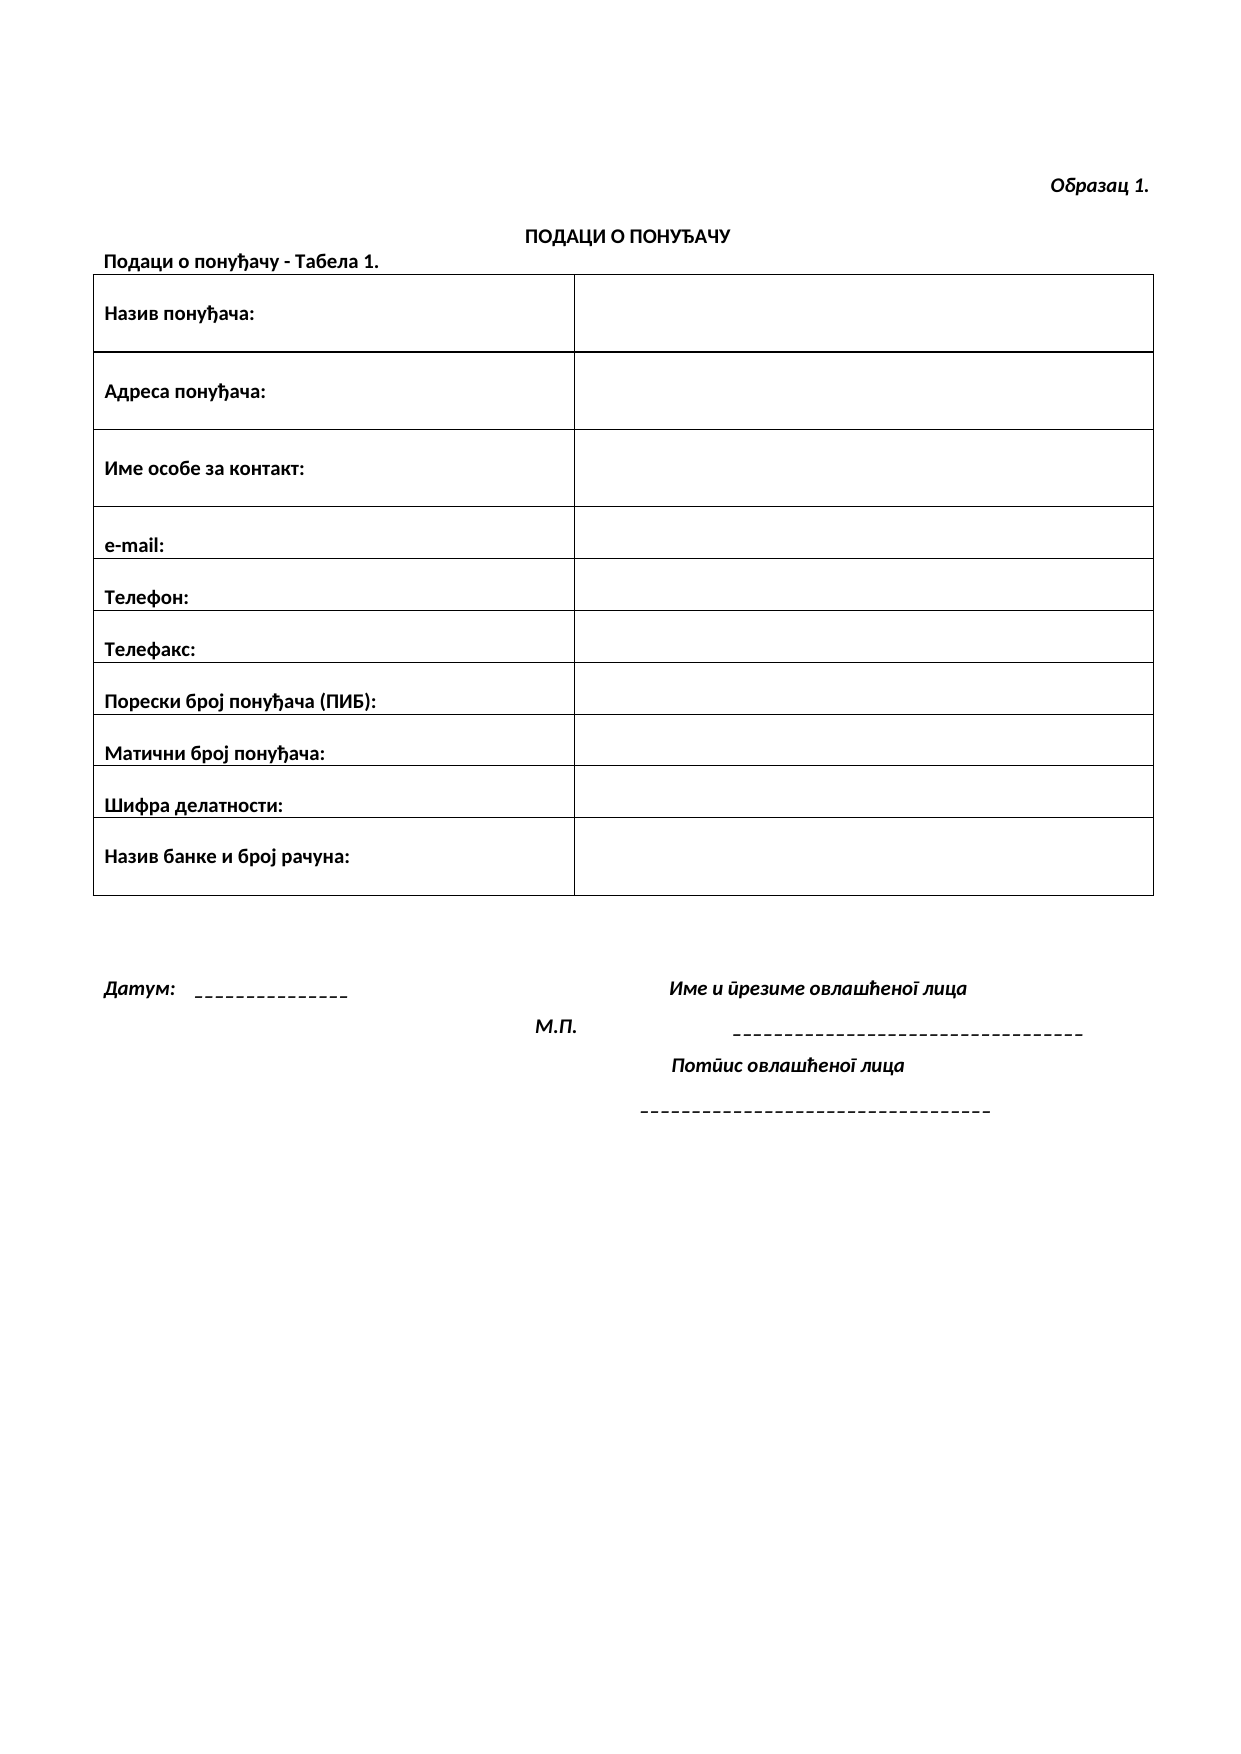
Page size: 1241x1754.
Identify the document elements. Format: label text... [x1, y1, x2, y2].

table_cell Име особе за контакт: [94, 430, 574, 506]
text __________________________________ [103, 1090, 1152, 1115]
table_cell [575, 430, 1153, 506]
table_cell [575, 559, 1153, 610]
table_cell [575, 353, 1153, 429]
text Потпис овлашћеног лица [103, 1052, 1163, 1077]
table_cell [575, 663, 1153, 713]
text М.П. __________________________________ [103, 1014, 1152, 1039]
table_cell [575, 766, 1153, 817]
table_cell Матични број понуђача: [94, 715, 574, 765]
text Подаци о понуђачу - Табела 1. [103, 249, 1152, 274]
table_cell Порески број понуђача (ПИБ): [94, 663, 574, 713]
text ПОДАЦИ О ПОНУЂАЧУ [103, 223, 1152, 249]
table_cell Телефакс: [94, 611, 574, 662]
table_cell Адреса понуђача: [94, 353, 574, 429]
text Датум: _______________ Име и презиме овлашћеног лица [103, 976, 1152, 1001]
table_header Назив понуђача: [94, 275, 574, 351]
table_header [575, 275, 1153, 351]
table_cell Телефон: [94, 559, 574, 610]
table_cell Шифра делатности: [94, 766, 574, 817]
table_cell [575, 507, 1153, 558]
text Образац 1. [103, 172, 1152, 198]
table_cell [575, 715, 1153, 765]
table_cell e-mail: [94, 507, 574, 558]
table_cell Назив банке и број рачуна: [94, 818, 574, 894]
table_cell [575, 611, 1153, 662]
table_cell [575, 818, 1153, 894]
